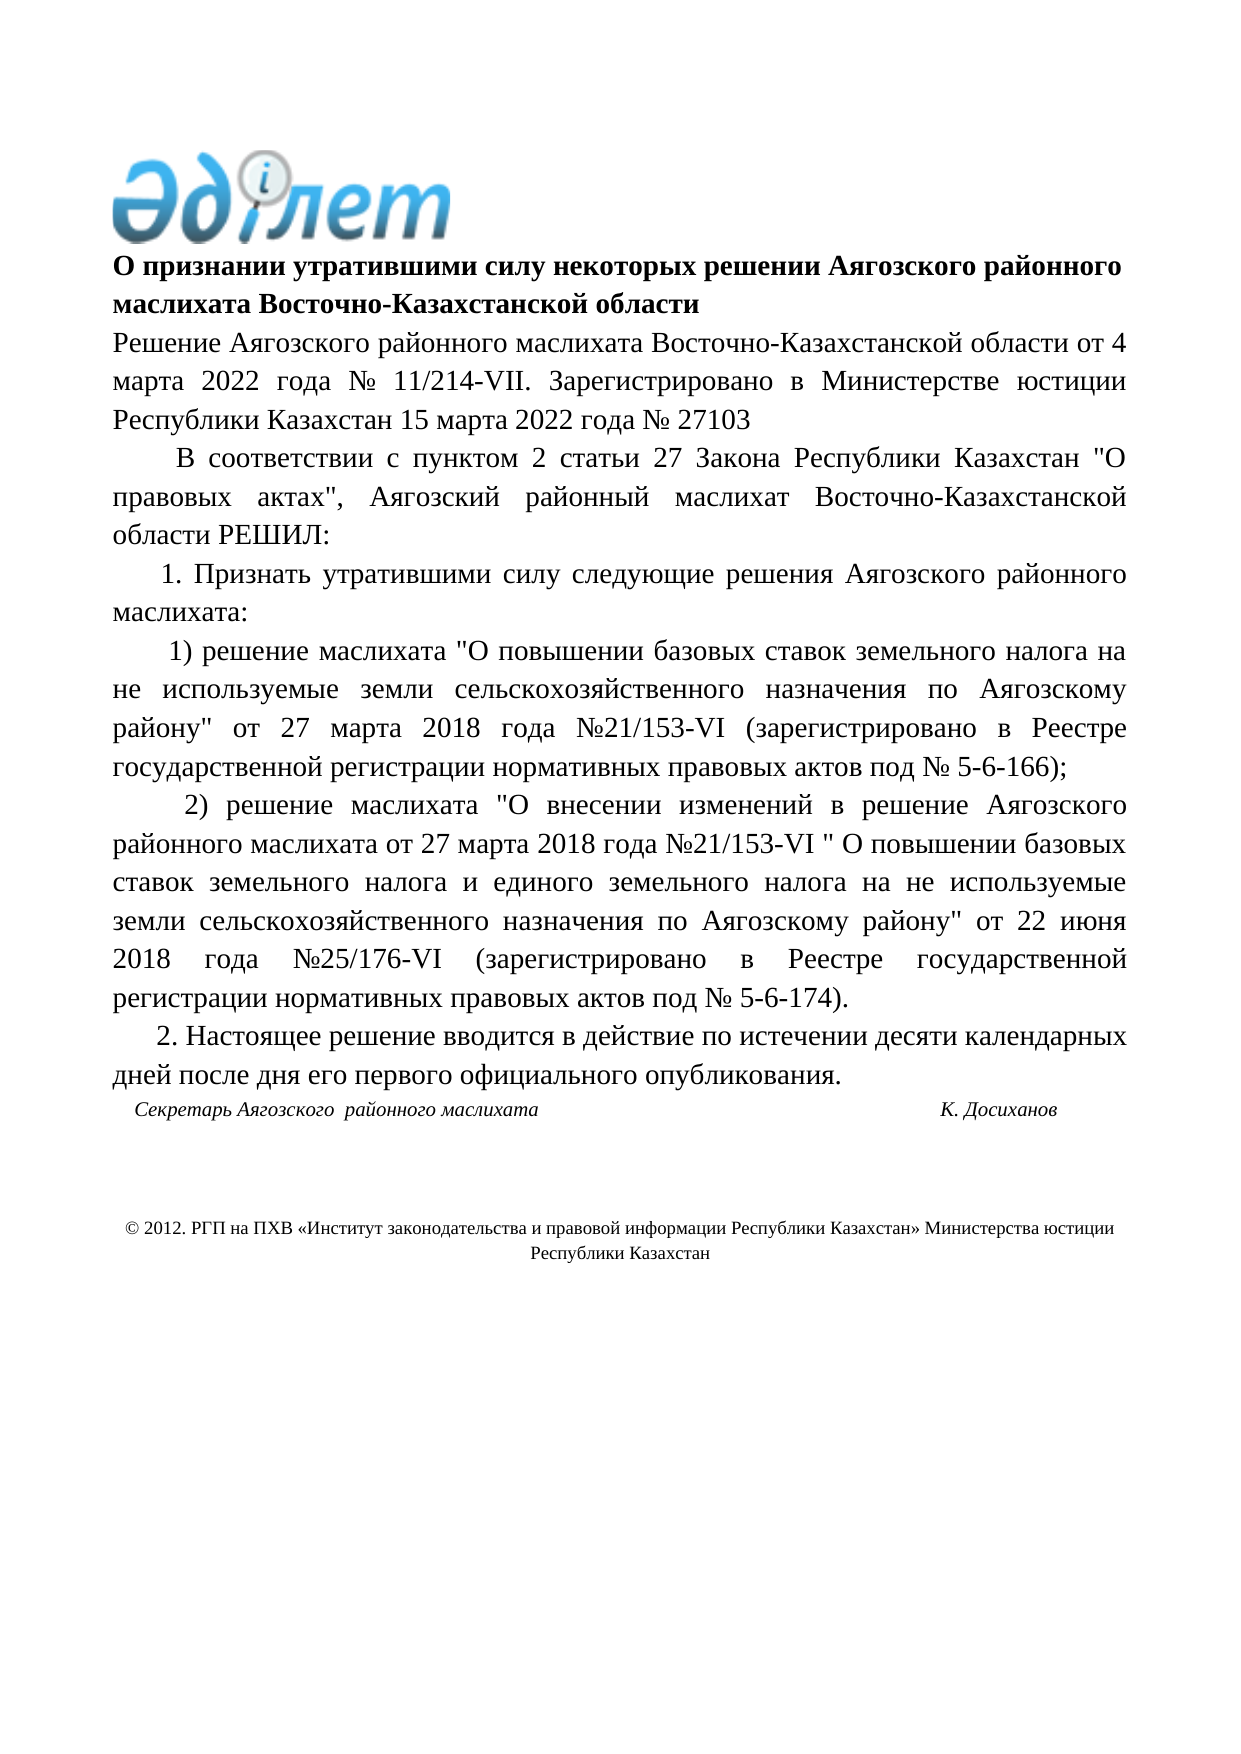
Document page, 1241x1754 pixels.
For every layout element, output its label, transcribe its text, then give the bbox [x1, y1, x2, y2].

text © 2012. РГП на ПХВ «Институт законодательства и правовой информации Республики Казахстан» Министерства юстиции Республики Казахстан [112, 1217, 1128, 1263]
text 1) решение маслихата "О повышении базовых ставок земельного налога на не используемые земли сельскохозяйственного назначения по Аягозскому району" от 27 марта 2018 года №21/153-VI (зарегистрировано в Реестре государственной регистрации нормативных правовых актов под № 5-6-166); [112, 633, 1128, 782]
picture [112, 150, 451, 244]
text 1. Признать утратившими силу следующие решения Аягозского районного маслихата: [112, 556, 1128, 628]
table_header Секретарь Аягозского районного маслихата [101, 1096, 939, 1127]
text 2) решение маслихата "О внесении изменений в решение Аягозского районного маслихата от 27 марта 2018 года №21/153-VI " О повышении базовых ставок земельного налога и единого земельного налога на не используемые земли сельскохозяйственного назначения по Аягозскому району" от 22 июня 2018 года №25/176-VI (зарегистрировано в Реестре государственной регистрации нормативных правовых актов под № 5-6-174). [112, 787, 1128, 1013]
table_header К. Досиханов [939, 1096, 1240, 1127]
text О признании утратившими силу некоторых решении Аягозского районного маслихата Восточно-Казахстанской области [112, 248, 1128, 320]
text 2. Настоящее решение вводится в действие по истечении десяти календарных дней после дня его первого официального опубликования. [112, 1018, 1128, 1091]
text Решение Аягозского районного маслихата Восточно-Казахстанской области от 4 марта 2022 года № 11/214-VII. Зарегистрировано в Министерстве юстиции Республики Казахстан 15 марта 2022 года № 27103 [112, 325, 1128, 435]
text В соответствии с пунктом 2 статьи 27 Закона Республики Казахстан "О правовых актах", Аягозский районный маслихат Восточно-Казахстанской области РЕШИЛ: [112, 440, 1128, 551]
